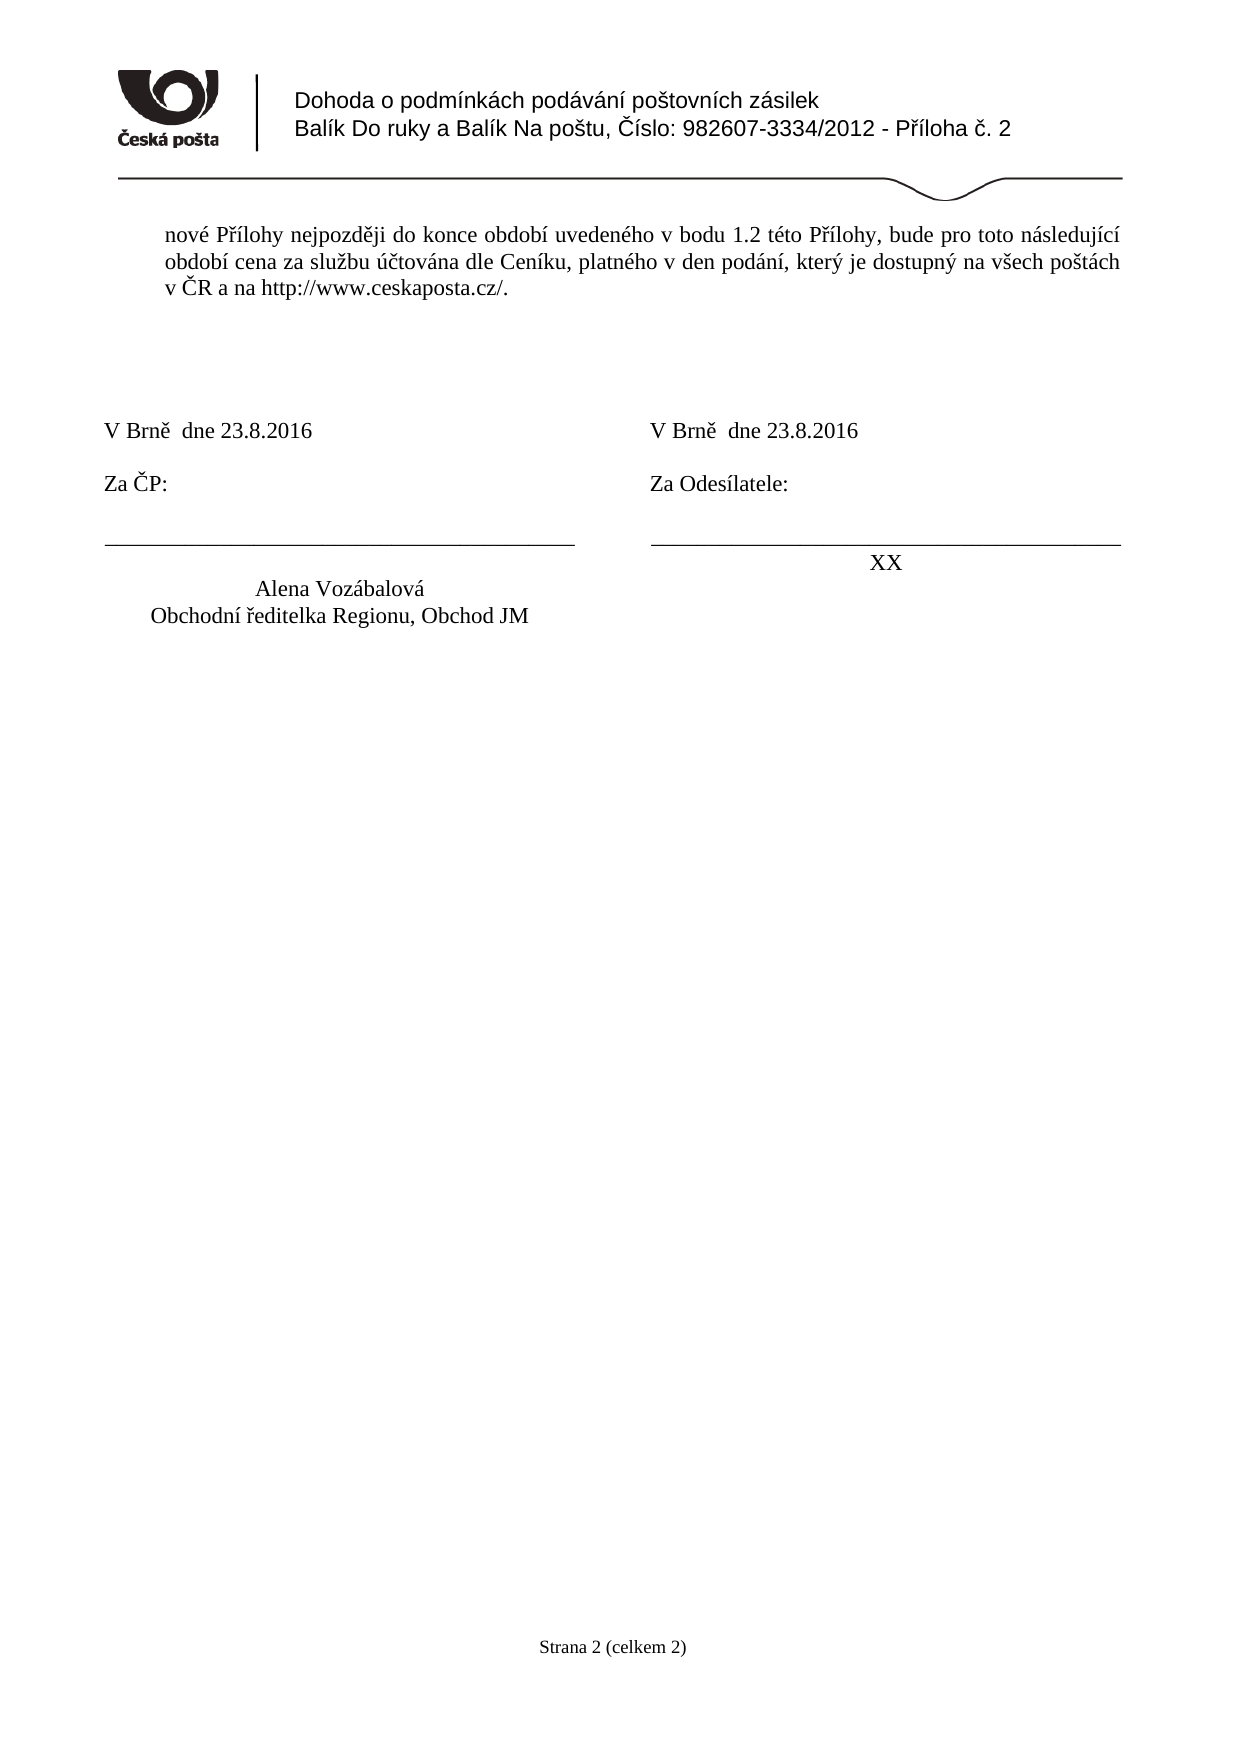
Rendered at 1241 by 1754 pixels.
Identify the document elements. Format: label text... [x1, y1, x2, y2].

list Za ČP: [103, 470, 576, 496]
list Obchodní ředitelka Regionu, Obchod JM [103, 602, 576, 628]
list V Brně dne 23.8.2016 [649, 417, 1122, 443]
list Za Odesílatele: [649, 470, 1122, 496]
picture [118, 70, 219, 148]
picture [118, 177, 1123, 201]
list V Brně dne 23.8.2016 [103, 417, 576, 443]
list _________________________________________ [649, 523, 1122, 549]
list Alena Vozábalová [103, 575, 576, 602]
list XX [649, 549, 1122, 575]
list _________________________________________ [103, 523, 576, 549]
